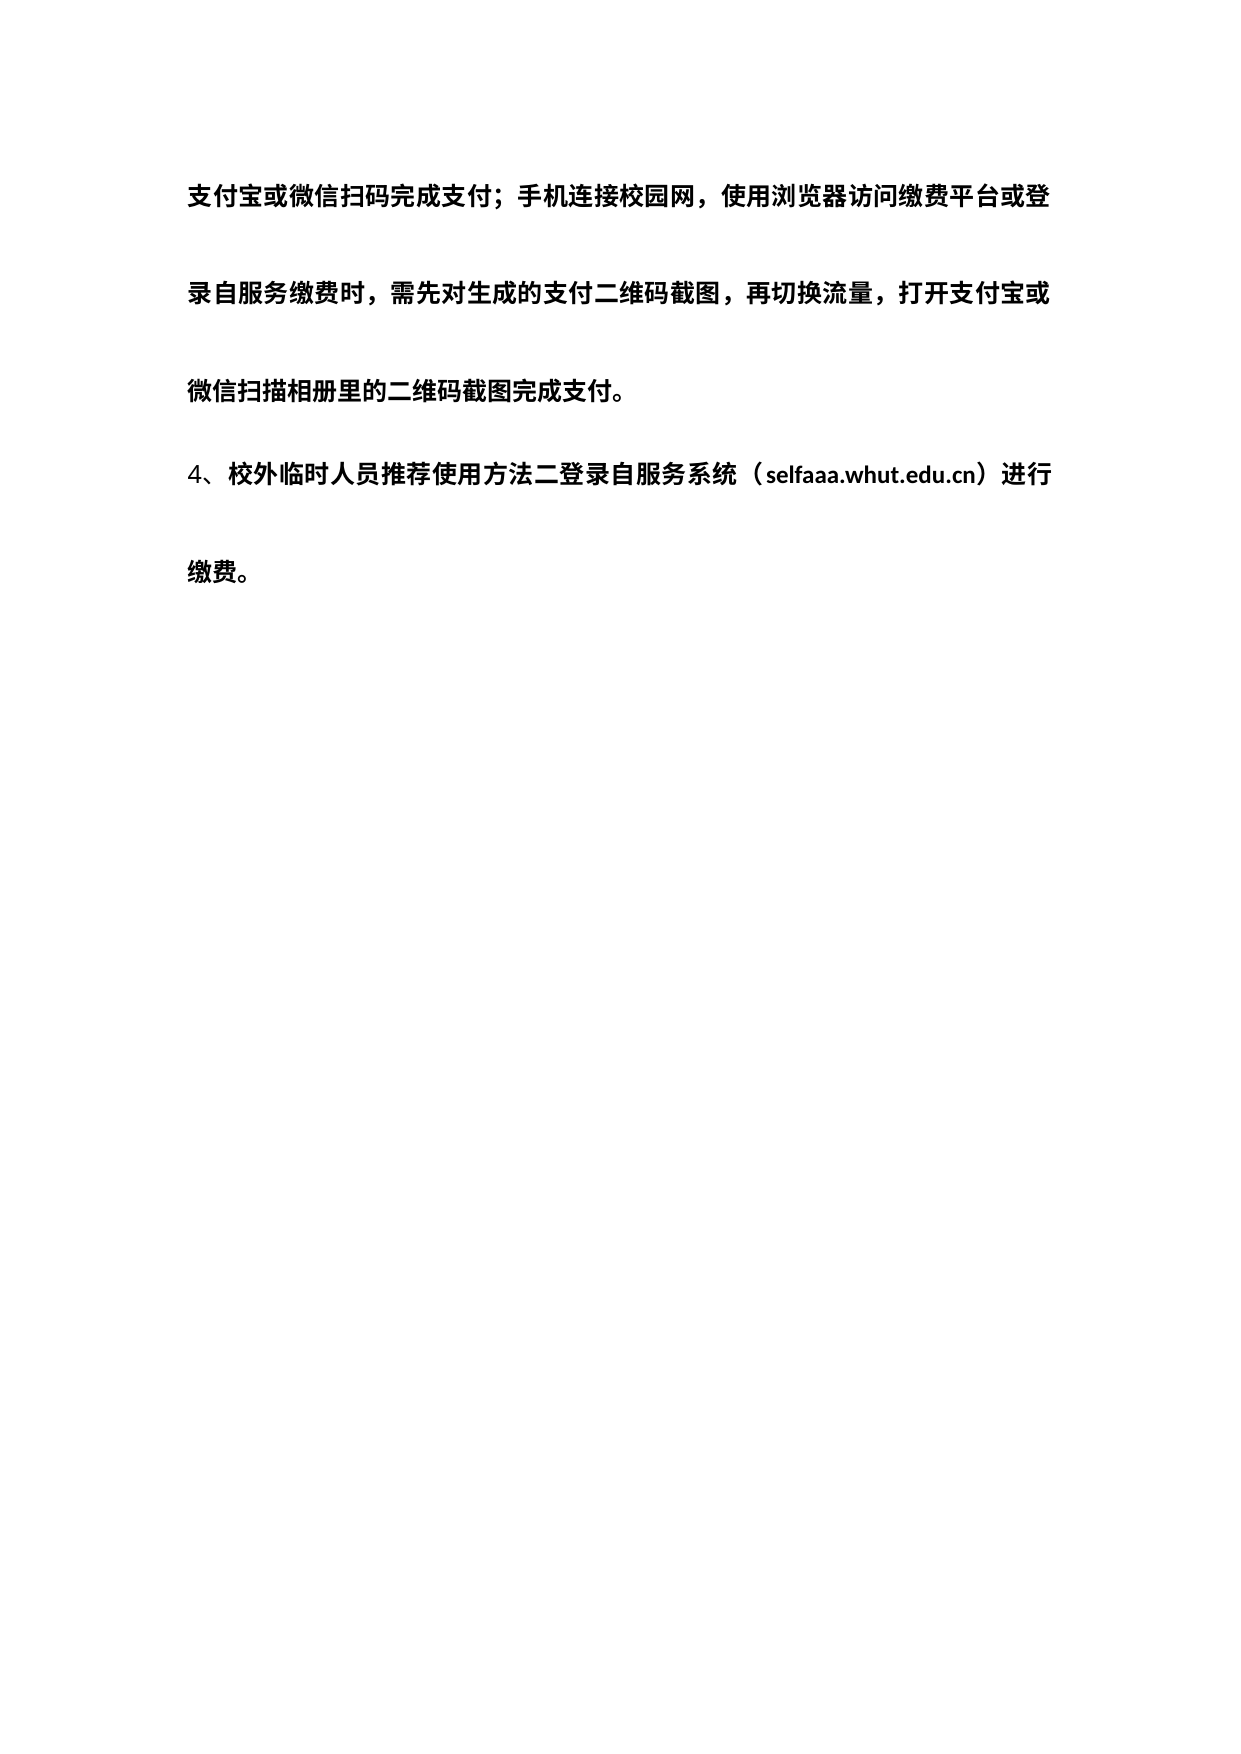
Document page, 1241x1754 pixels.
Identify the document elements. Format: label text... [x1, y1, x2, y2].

text 4、校外临时人员推荐使用方法二登录自服务系统（selfaaa.whut.edu.cn）进行缴费。 [187, 440, 1053, 603]
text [187, 162, 1053, 422]
